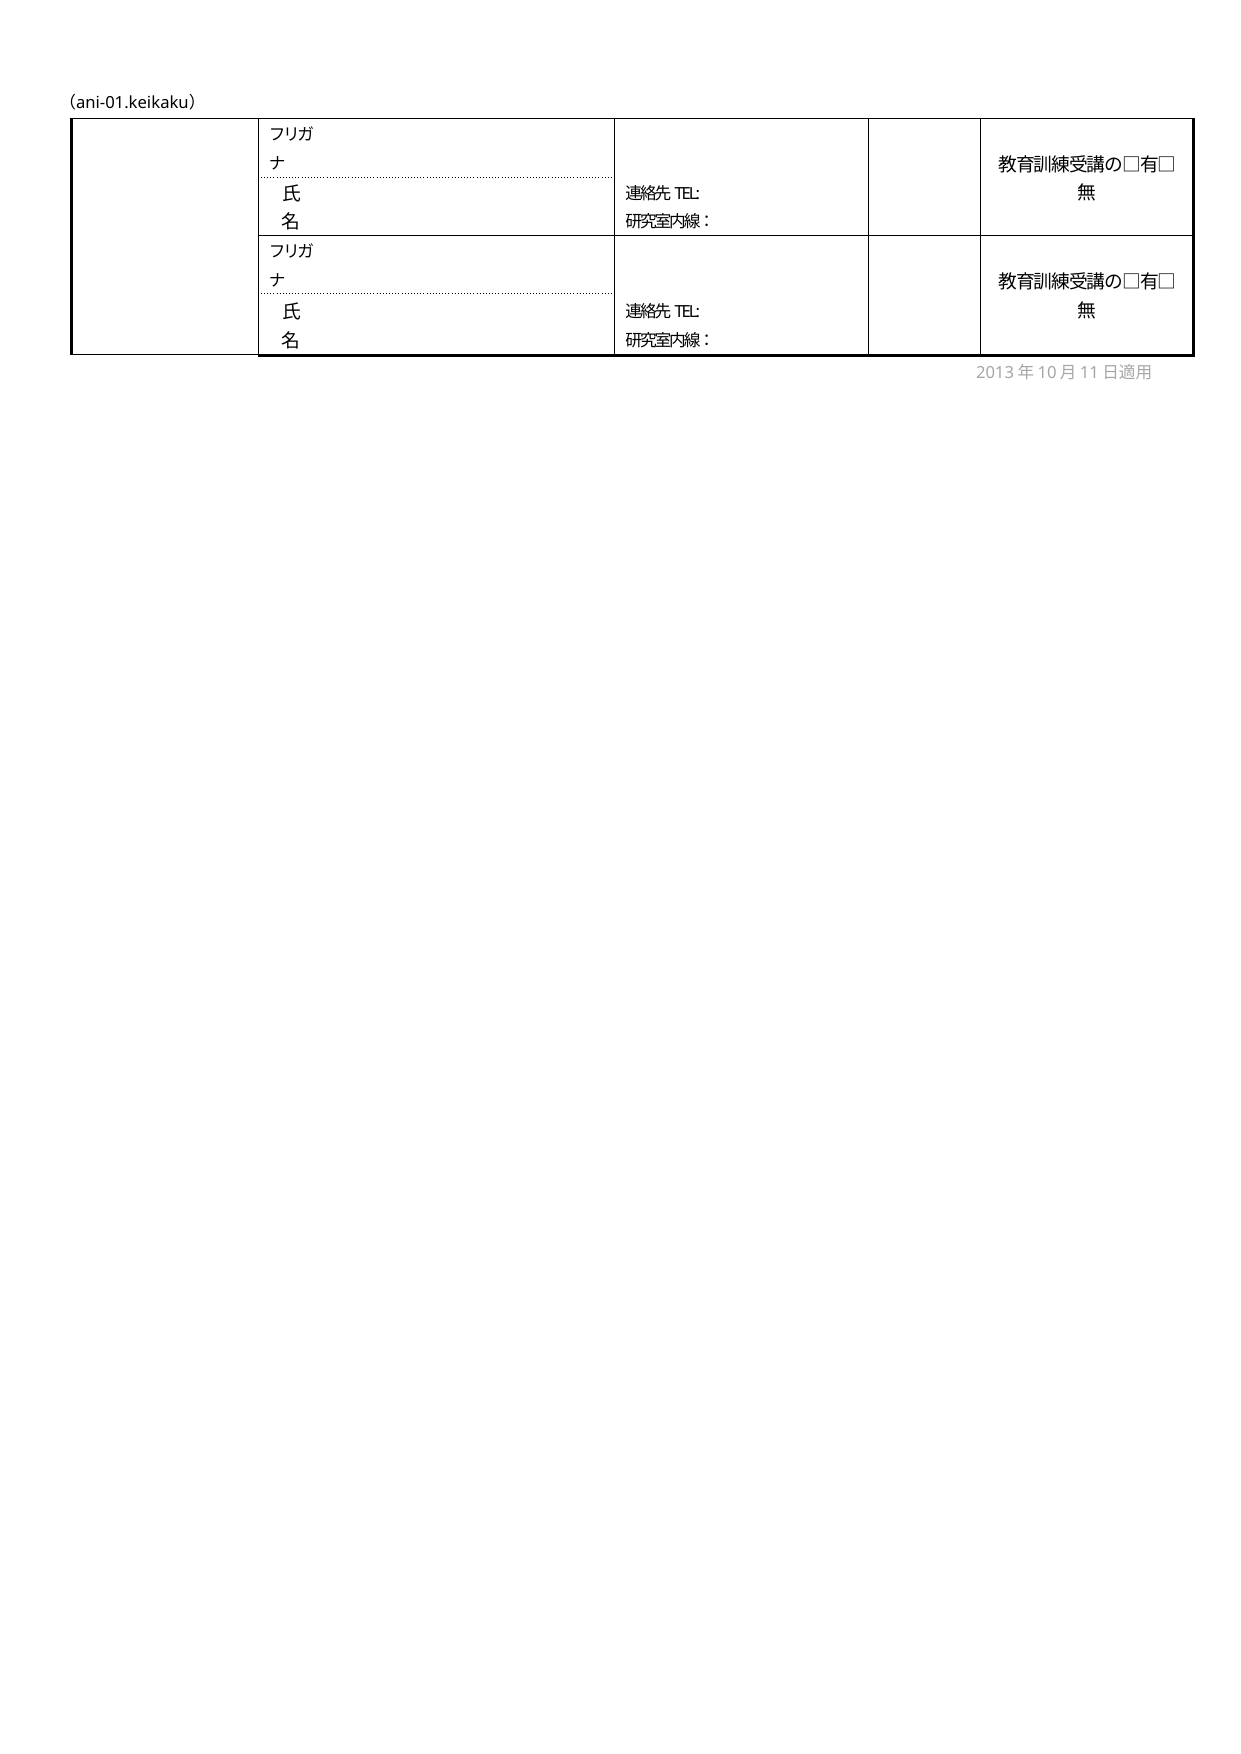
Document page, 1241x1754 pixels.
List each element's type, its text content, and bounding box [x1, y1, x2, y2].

text 2013年10月11日適用 [59, 357, 1180, 385]
table_cell [615, 119, 868, 177]
table_cell [324, 119, 614, 177]
table_cell [869, 236, 980, 354]
table_cell [869, 119, 980, 235]
table_cell [615, 236, 868, 293]
table_cell フリガナ [259, 236, 324, 293]
table_cell [324, 236, 614, 293]
table_cell [324, 177, 614, 235]
table_cell [324, 293, 614, 354]
table_cell 氏 名 [259, 293, 324, 354]
table_cell 連絡先TEL: 研究室内線： [615, 177, 868, 235]
table_cell 教育訓練受講の□有□無 [981, 236, 1192, 354]
table_cell 連絡先TEL: 研究室内線： [615, 293, 868, 354]
table_cell 氏 名 [259, 177, 324, 235]
table_cell 教育訓練受講の□有□無 [981, 119, 1192, 235]
table_cell フリガナ [259, 119, 324, 177]
